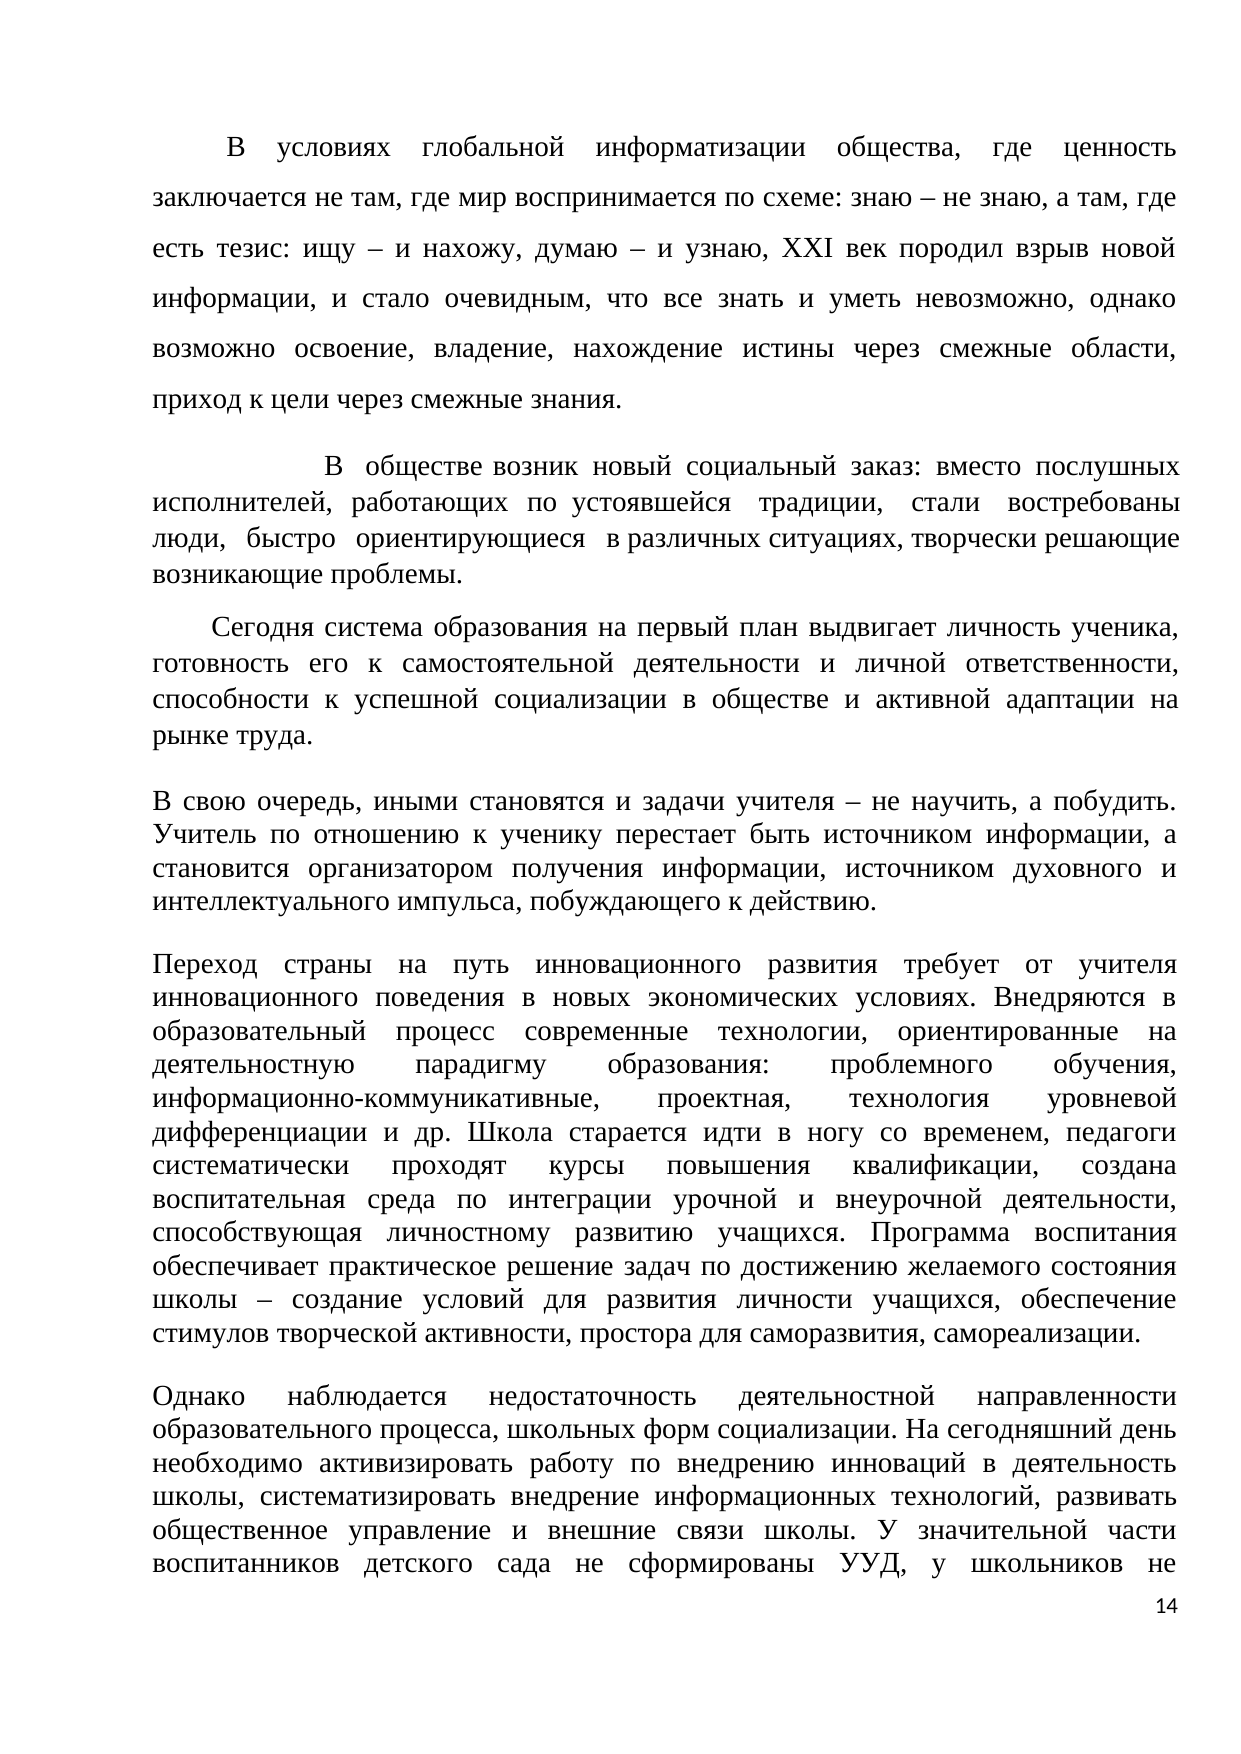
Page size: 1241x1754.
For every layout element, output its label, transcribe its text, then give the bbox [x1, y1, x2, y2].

text В обществе возник новый социальный заказ: вместо послушных исполнителей, работающих по устоявшейся традиции, стали востребованы люди, быстро ориентирующиеся в различных ситуациях, творчески решающие возникающие проблемы. [152, 448, 1180, 590]
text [152, 1378, 1178, 1579]
text В условиях глобальной информатизации общества, где ценность заключается не там, где мир воспринимается по схеме: знаю – не знаю, а там, где есть тезис: ищу – и нахожу, думаю – и узнаю, XXI век породил взрыв новой информации, и стало очевидным, что все знать и уметь невозможно, однако возможно освоение, владение, нахождение истины через смежные области, приход к цели через смежные знания. [152, 129, 1178, 414]
text Переход страны на путь инновационного развития требует от учителя инновационного поведения в новых экономических условиях. Внедряются в образовательный процесс современные технологии, ориентированные на деятельностную парадигму образования: проблемного обучения, информационно-коммуникативные, проектная, технология уровневой дифференциации и др. Школа старается идти в ногу со временем, педагоги систематически проходят курсы повышения квалификации, создана воспитательная среда по интеграции урочной и внеурочной деятельности, способствующая личностному развитию учащихся. Программа воспитания обеспечивает практическое решение задач по достижению желаемого состояния школы – создание условий для развития личности учащихся, обеспечение стимулов творческой активности, простора для саморазвития, самореализации. [152, 946, 1178, 1348]
text В свою очередь, иными становятся и задачи учителя – не научить, а побудить. Учитель по отношению к ученику перестает быть источником информации, а становится организатором получения информации, источником духовного и интеллектуального импульса, побуждающего к действию. [152, 783, 1178, 917]
text Сегодня система образования на первый план выдвигает личность ученика, готовность его к самостоятельной деятельности и личной ответственности, способности к успешной социализации в обществе и активной адаптации на рынке труда. [152, 609, 1180, 751]
